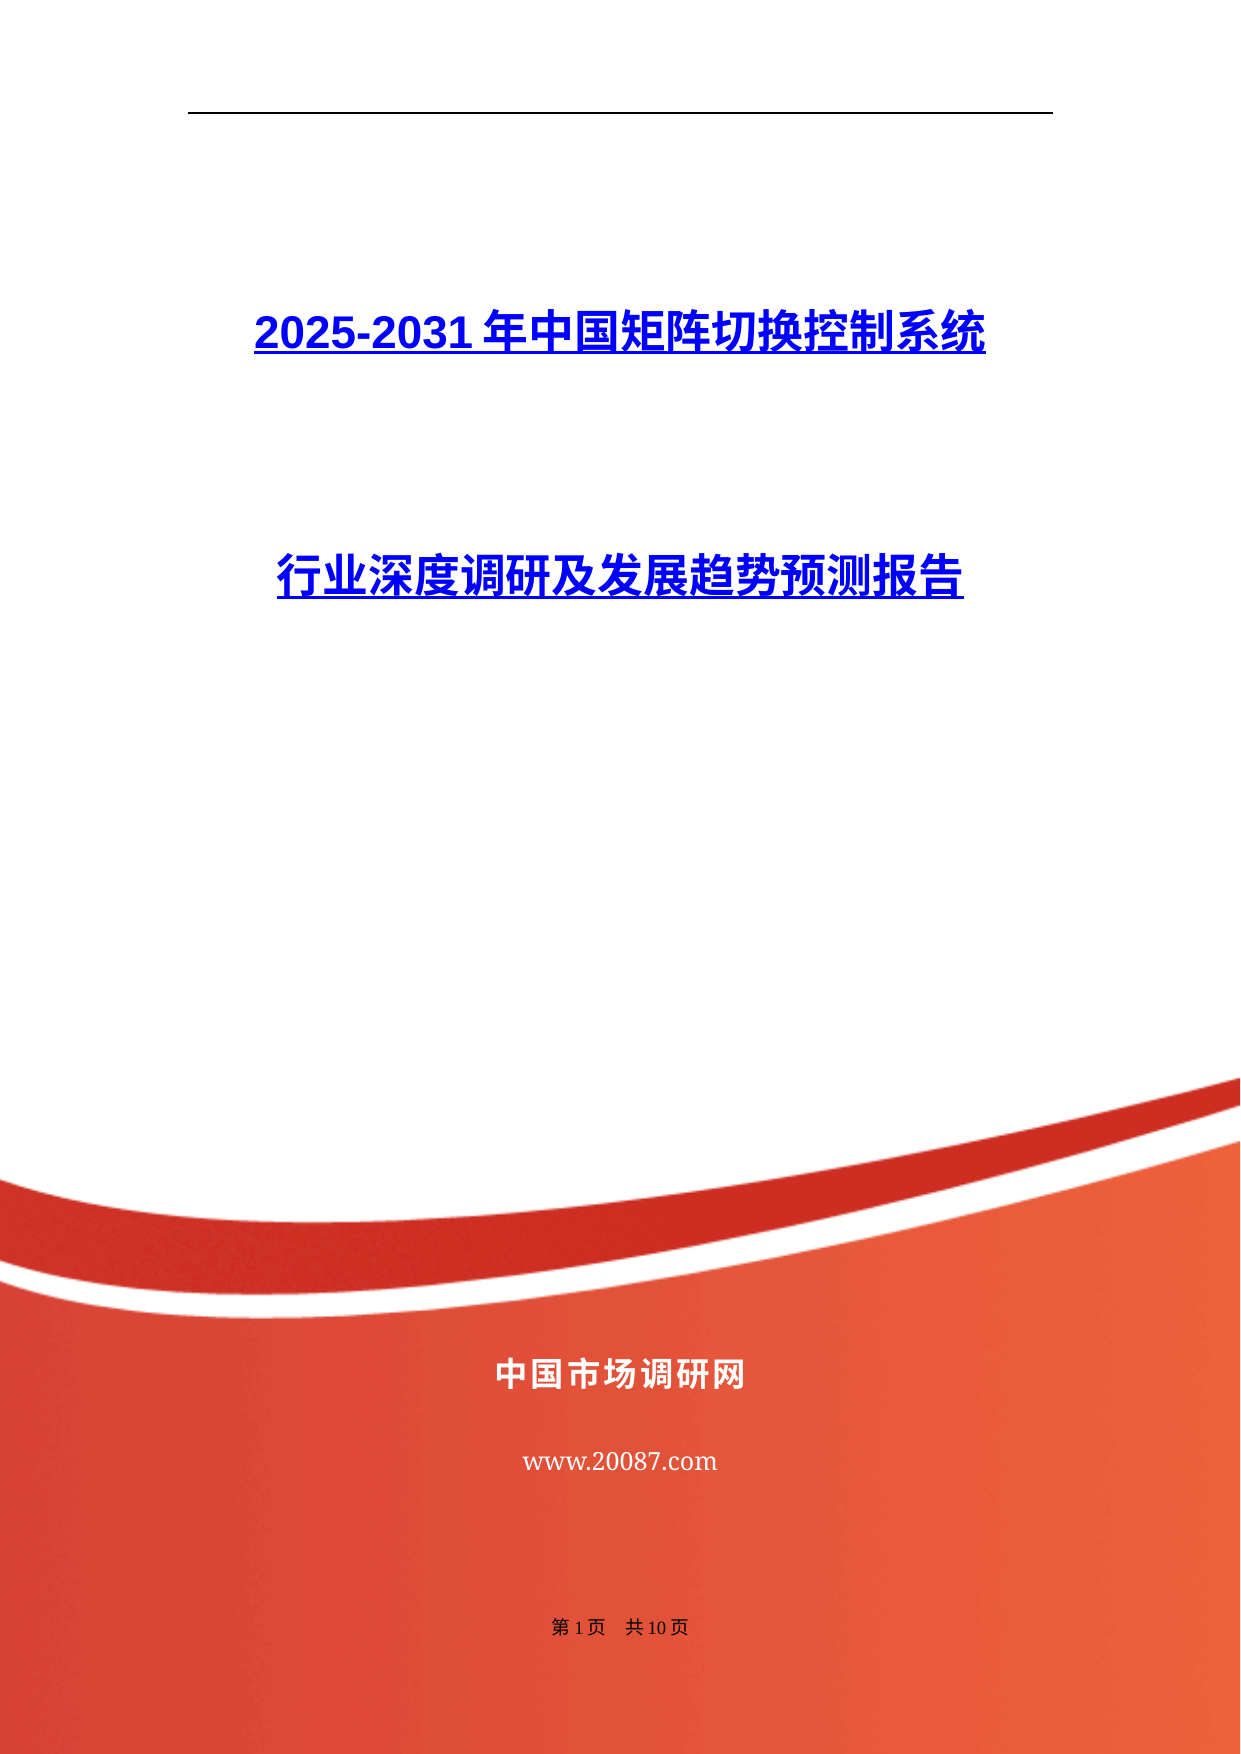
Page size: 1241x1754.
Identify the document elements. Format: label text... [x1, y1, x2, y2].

picture [0, 1006, 1241, 1754]
text www.20087.com [187, 1428, 1053, 1493]
table_header 2025-2031年中国矩阵切换控制系统行业深度调研及发展趋势预测报告 [188, 207, 1053, 773]
subtitle 中国市场调研网 [187, 1339, 1053, 1404]
